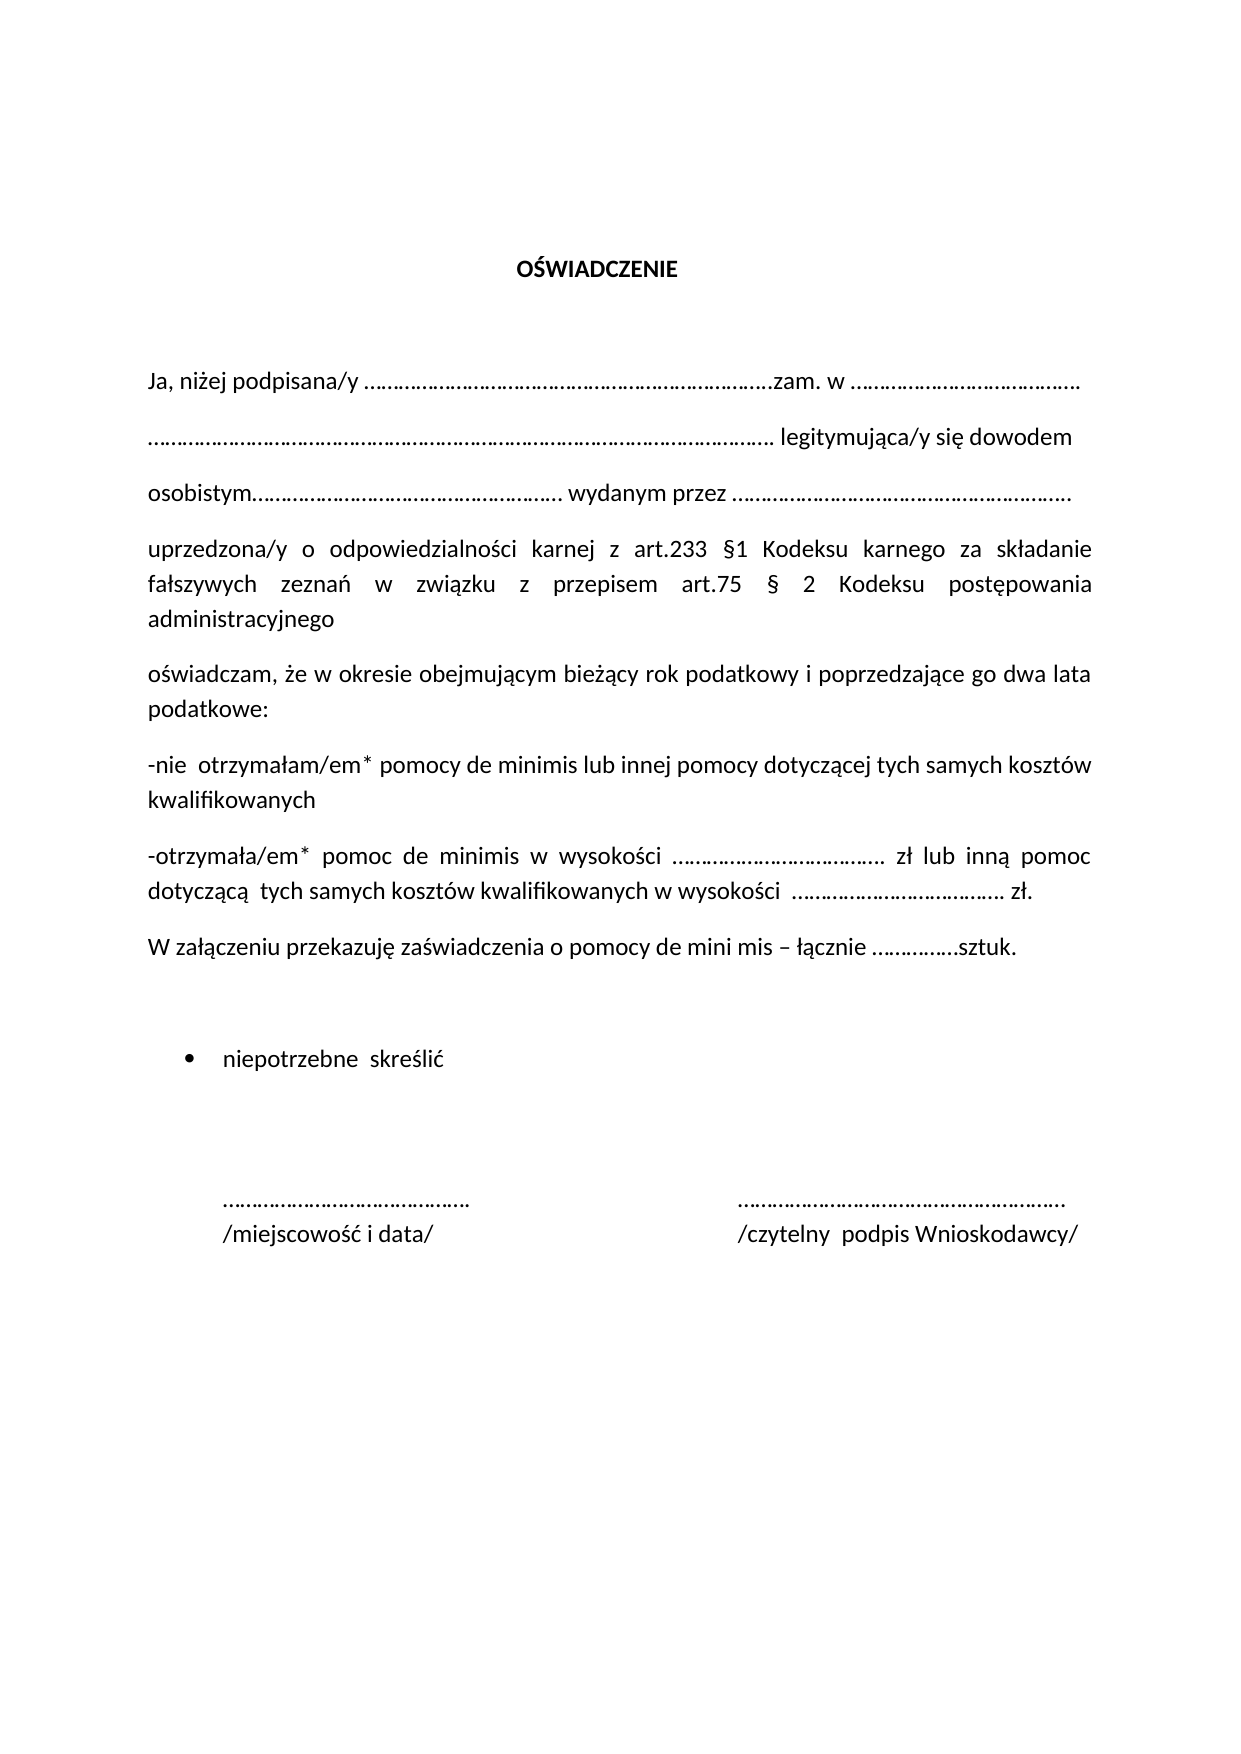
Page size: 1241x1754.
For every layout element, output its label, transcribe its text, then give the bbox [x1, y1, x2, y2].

text W załączeniu przekazuję zaświadczenia o pomocy de mini mis – łącznie ……………sztuk. [148, 931, 1093, 962]
text -otrzymała/em* pomoc de minimis w wysokości ………………………………. zł lub inną pomoc dotyczącą tych samych kosztów kwalifikowanych w wysokości ………………………………. zł. [148, 840, 1093, 906]
list ……………………………………. ………………………………………………… [223, 1183, 1093, 1213]
list niepotrzebne skreślić [185, 1043, 1093, 1073]
text osobistym……………………………………………… wydanym przez ………………………………………………….. [148, 477, 1093, 507]
text Ja, niżej podpisana/y ……………………………………………………………..zam. w …………………………………. [148, 365, 1093, 396]
text ………………………………………………………………………………………………. legitymująca/y się dowodem [148, 421, 1093, 452]
text OŚWIADCZENIE [148, 254, 1093, 284]
text -nie otrzymałam/em* pomocy de minimis lub innej pomocy dotyczącej tych samych kosztów kwalifikowanych [148, 749, 1093, 815]
list /miejscowość i data/ /czytelny podpis Wnioskodawcy/ [223, 1218, 1093, 1248]
text oświadczam, że w okresie obejmującym bieżący rok podatkowy i poprzedzające go dwa lata podatkowe: [148, 659, 1093, 724]
text uprzedzona/y o odpowiedzialności karnej z art.233 §1 Kodeksu karnego za składanie fałszywych zeznań w związku z przepisem art.75 § 2 Kodeksu postępowania administracyjnego [148, 533, 1093, 633]
